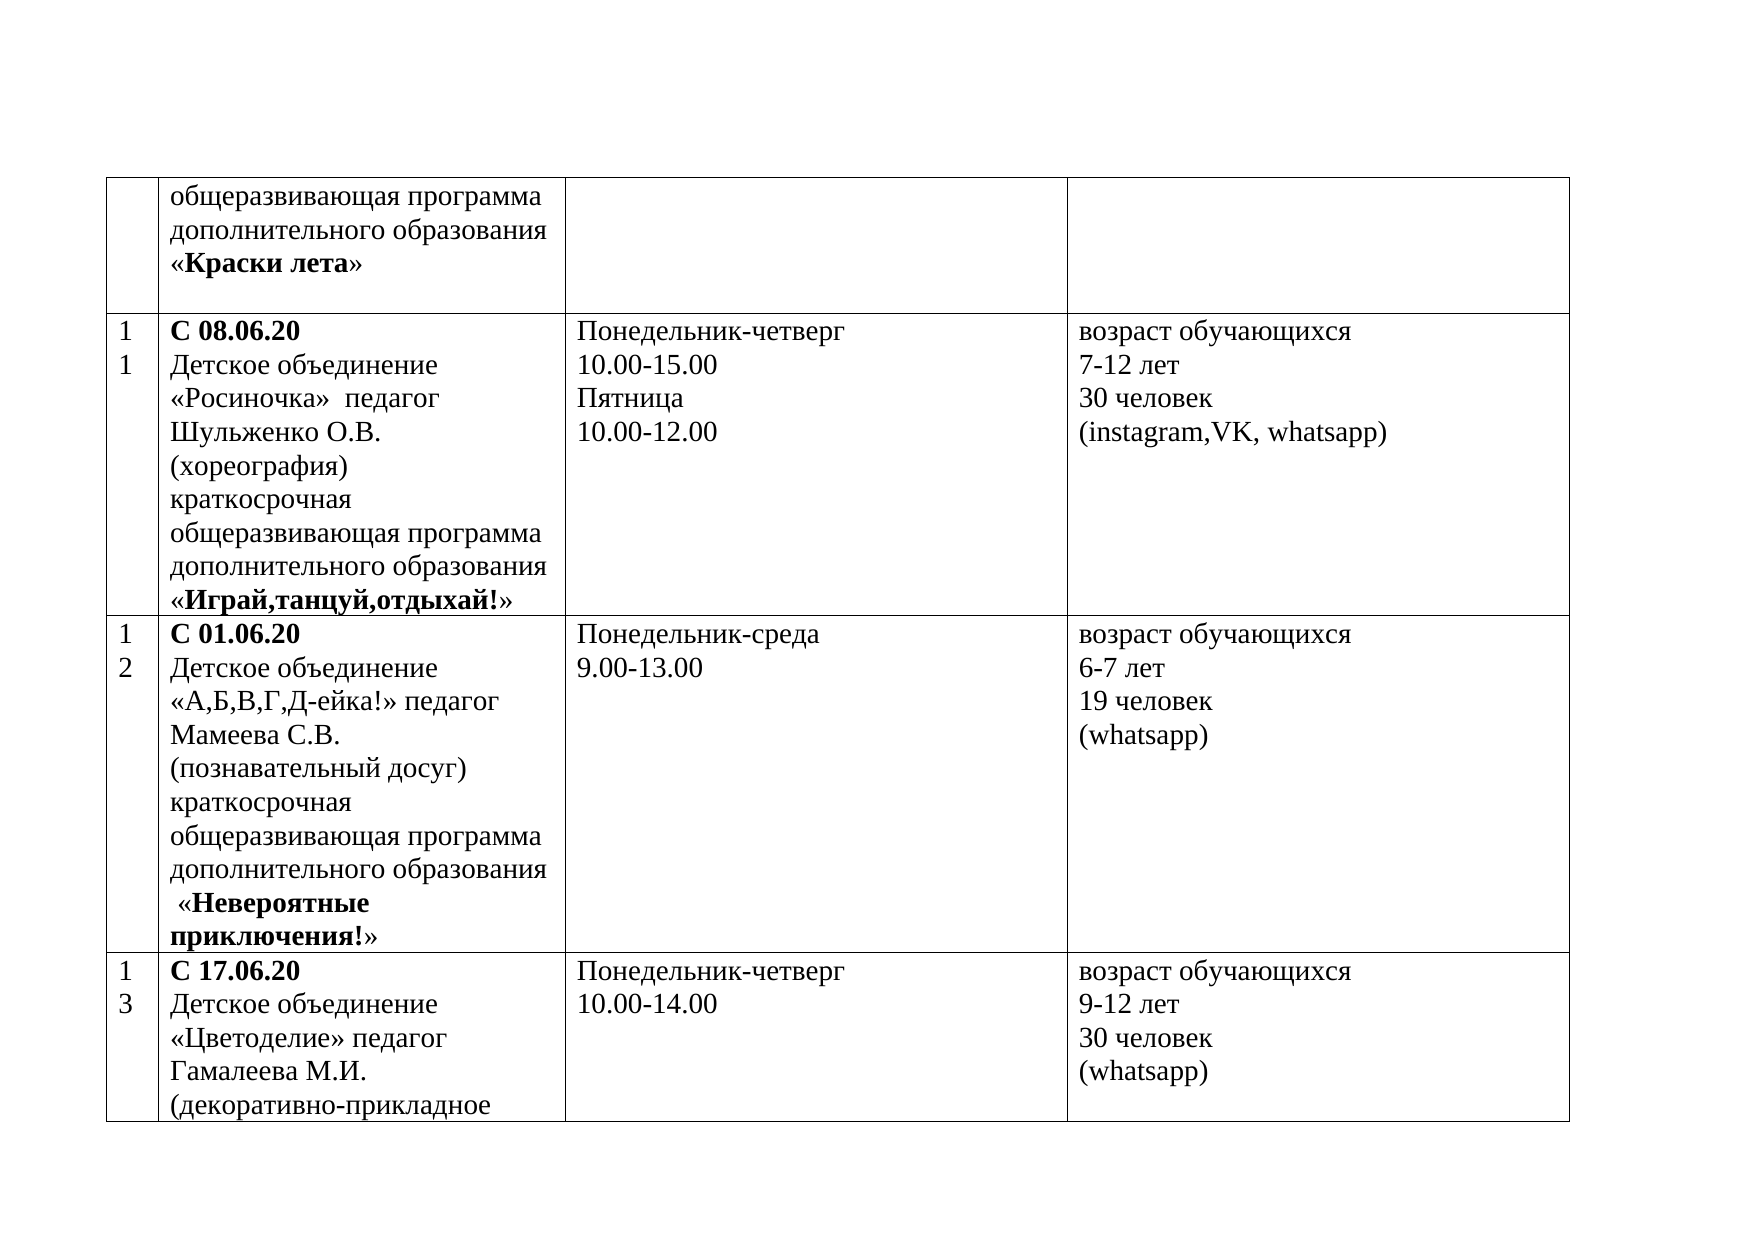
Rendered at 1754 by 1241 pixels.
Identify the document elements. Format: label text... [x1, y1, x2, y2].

table_cell 12 [107, 616, 158, 952]
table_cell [1068, 178, 1569, 312]
table_cell 11 [107, 314, 158, 615]
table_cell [566, 953, 1067, 1121]
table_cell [159, 953, 565, 1121]
table_cell 13 [107, 953, 158, 1121]
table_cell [1068, 953, 1569, 1121]
table_cell возраст обучающихся 7-12 лет 30 человек (instagram,VK, whatsapp) [1068, 314, 1569, 615]
table_cell С 01.06.20 Детское объединение «А,Б,В,Г,Д-ейка!» педагог Мамеева С.В. (познавательный досуг) краткосрочная общеразвивающая программа дополнительного образования «Невероятные приключения!» [159, 616, 565, 952]
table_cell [159, 178, 565, 312]
table_cell С 08.06.20 Детское объединение «Росиночка» педагог Шульженко О.В. (хореография) краткосрочная общеразвивающая программа дополнительного образования «Играй,танцуй,отдыхай!» [159, 314, 565, 615]
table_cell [566, 178, 1067, 312]
table_cell Понедельник-четверг 10.00-15.00 Пятница 10.00-12.00 [566, 314, 1067, 615]
table_cell Понедельник-среда 9.00-13.00 [566, 616, 1067, 952]
table_cell возраст обучающихся 6-7 лет 19 человек (whatsapp) [1068, 616, 1569, 952]
table_cell 10 [107, 178, 158, 312]
